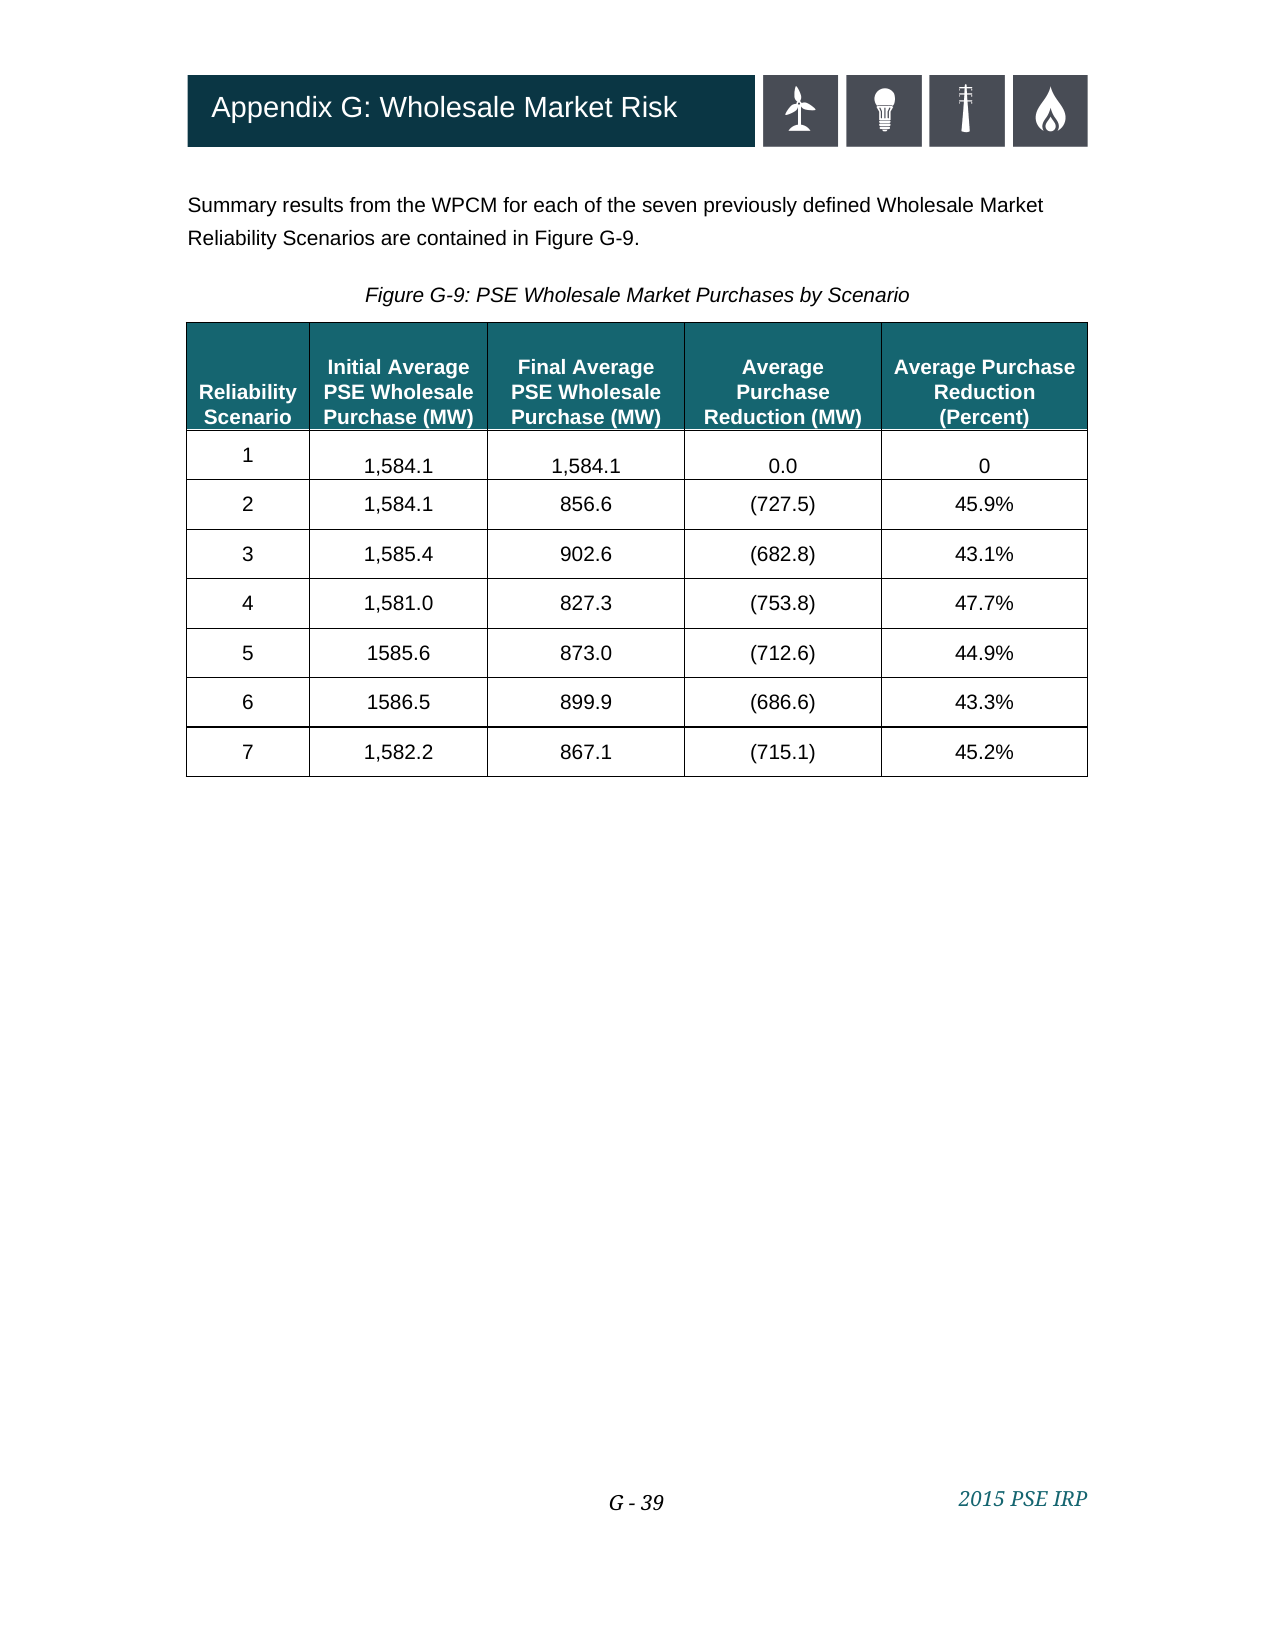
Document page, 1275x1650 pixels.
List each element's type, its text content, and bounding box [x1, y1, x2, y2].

table_cell 43.1% [882, 530, 1087, 578]
table_cell 47.7% [882, 579, 1087, 627]
text Figure G-9: PSE Wholesale Market Purchases by Scenario [187, 276, 1087, 309]
table_cell 1,581.0 [310, 579, 487, 627]
table_cell 3 [187, 530, 309, 578]
table_cell (727.5) [685, 480, 881, 528]
table_cell 44.9% [882, 629, 1087, 677]
table_cell 1,582.2 [310, 728, 487, 776]
table_cell 45.2% [882, 728, 1087, 776]
table_cell 827.3 [488, 579, 684, 627]
table_cell (686.6) [685, 678, 881, 726]
table_cell 4 [187, 579, 309, 627]
table_header Average Purchase Reduction (MW) [685, 323, 881, 429]
table_cell 0 [882, 431, 1087, 479]
table_cell 902.6 [488, 530, 684, 578]
text Summary results from the WPCM for each of the seven previously defined Wholesale Market Reliability Scenarios are contained in Figure G-9. [187, 185, 1087, 252]
table_cell 899.9 [488, 678, 684, 726]
table_cell 0.0 [685, 431, 881, 479]
table_cell 43.3% [882, 678, 1087, 726]
table_cell 1,584.1 [488, 431, 684, 479]
table_cell 856.6 [488, 480, 684, 528]
table_cell 1 [187, 431, 309, 479]
table_cell 7 [187, 728, 309, 776]
table_cell 2 [187, 480, 309, 528]
table_header Initial Average PSE Wholesale Purchase (MW) [310, 323, 487, 429]
picture [187, 75, 1088, 147]
table_cell 1586.5 [310, 678, 487, 726]
table_header Reliability Scenario [187, 323, 309, 429]
table_cell 1,585.4 [310, 530, 487, 578]
table_header Final Average PSE Wholesale Purchase (MW) [488, 323, 684, 429]
table_cell 5 [187, 629, 309, 677]
table_cell 45.9% [882, 480, 1087, 528]
table_cell (712.6) [685, 629, 881, 677]
table_cell 1,584.1 [310, 431, 487, 479]
table_cell (682.8) [685, 530, 881, 578]
table_cell (715.1) [685, 728, 881, 776]
table_cell (753.8) [685, 579, 881, 627]
table_cell 1585.6 [310, 629, 487, 677]
table_header Average Purchase Reduction (Percent) [882, 323, 1087, 429]
table_cell 873.0 [488, 629, 684, 677]
table_cell 6 [187, 678, 309, 726]
table_cell 1,584.1 [310, 480, 487, 528]
table_cell 867.1 [488, 728, 684, 776]
